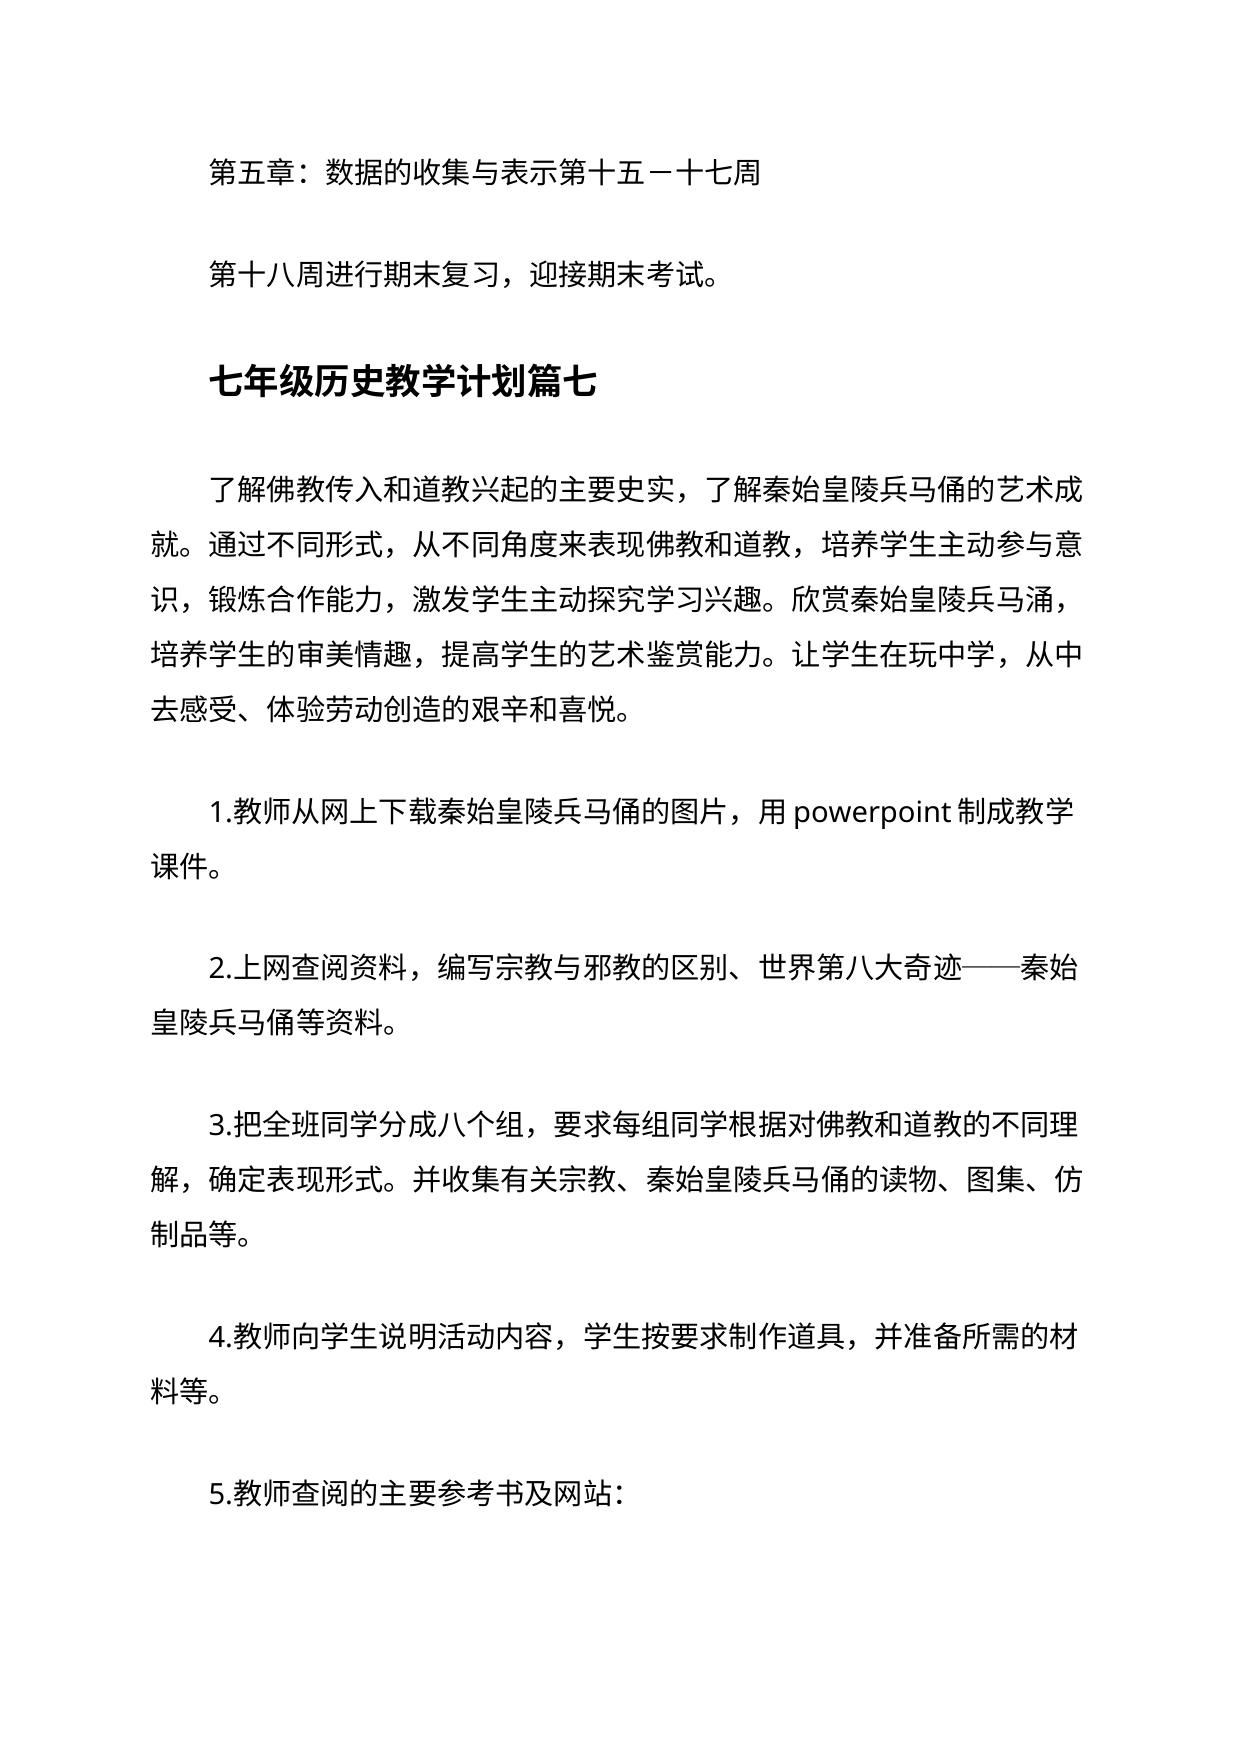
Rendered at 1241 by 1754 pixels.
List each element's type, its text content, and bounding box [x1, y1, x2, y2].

text 5.教师查阅的主要参考书及网站： [150, 1470, 1090, 1513]
text 了解佛教传入和道教兴起的主要史实，了解秦始皇陵兵马俑的艺术成就。通过不同形式，从不同角度来表现佛教和道教，培养学生主动参与意识，锻炼合作能力，激发学生主动探究学习兴趣。欣赏秦始皇陵兵马涌，培养学生的审美情趣，提高学生的艺术鉴赏能力。让学生在玩中学，从中去感受、体验劳动创造的艰辛和喜悦。 [150, 467, 1090, 729]
text 1.教师从网上下载秦始皇陵兵马俑的图片，用powerpoint制成教学课件。 [150, 788, 1090, 886]
text 2.上网查阅资料，编写宗教与邪教的区别、世界第八大奇迹──秦始皇陵兵马俑等资料。 [150, 945, 1090, 1042]
text 4.教师向学生说明活动内容，学生按要求制作道具，并准备所需的材料等。 [150, 1313, 1090, 1411]
text 第十八周进行期末复习，迎接期末考试。 [150, 252, 1090, 294]
text 七年级历史教学计划篇七 [150, 353, 1090, 405]
text 第五章：数据的收集与表示第十五－十七周 [150, 150, 1090, 192]
text 3.把全班同学分成八个组，要求每组同学根据对佛教和道教的不同理解，确定表现形式。并收集有关宗教、秦始皇陵兵马俑的读物、图集、仿制品等。 [150, 1102, 1090, 1254]
